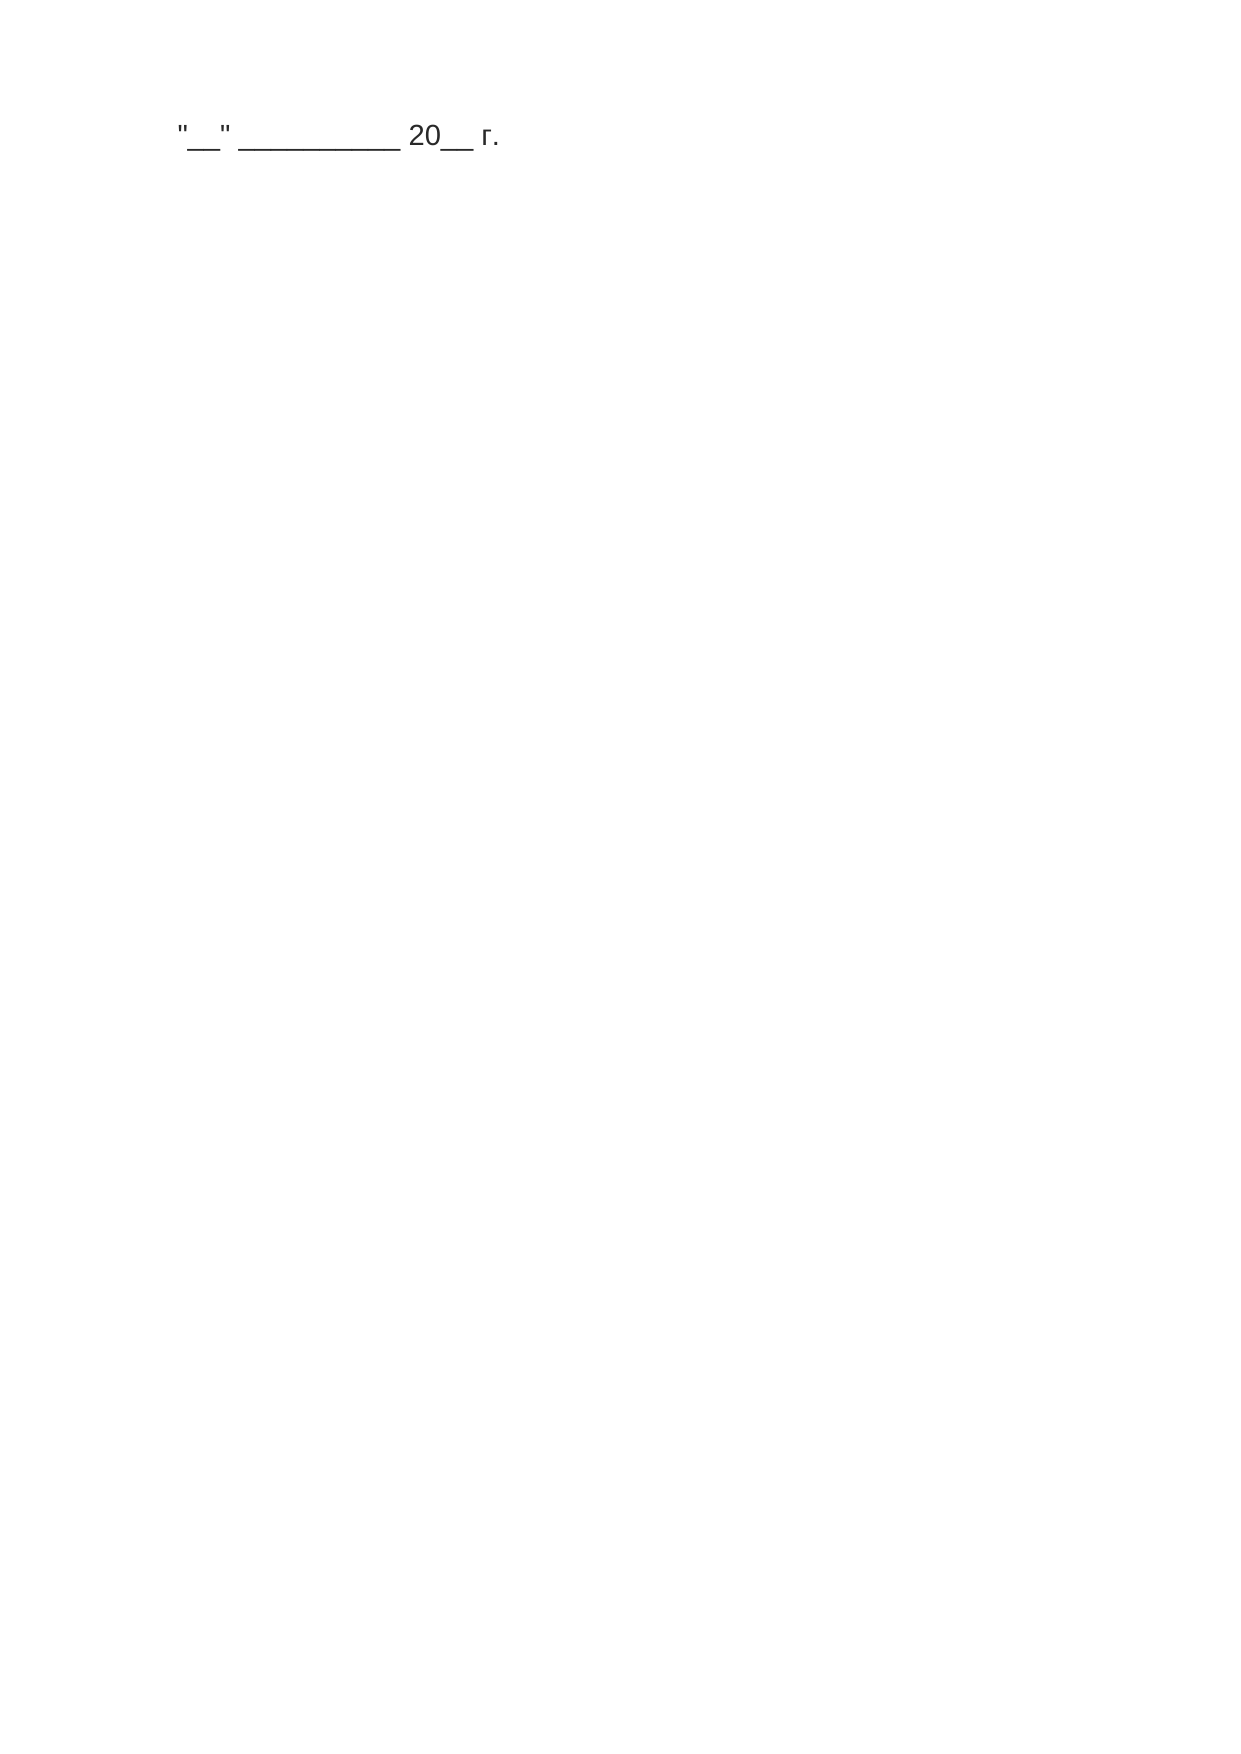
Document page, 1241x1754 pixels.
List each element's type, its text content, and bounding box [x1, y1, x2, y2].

text "__" __________ 20__ г. [177, 118, 1152, 152]
